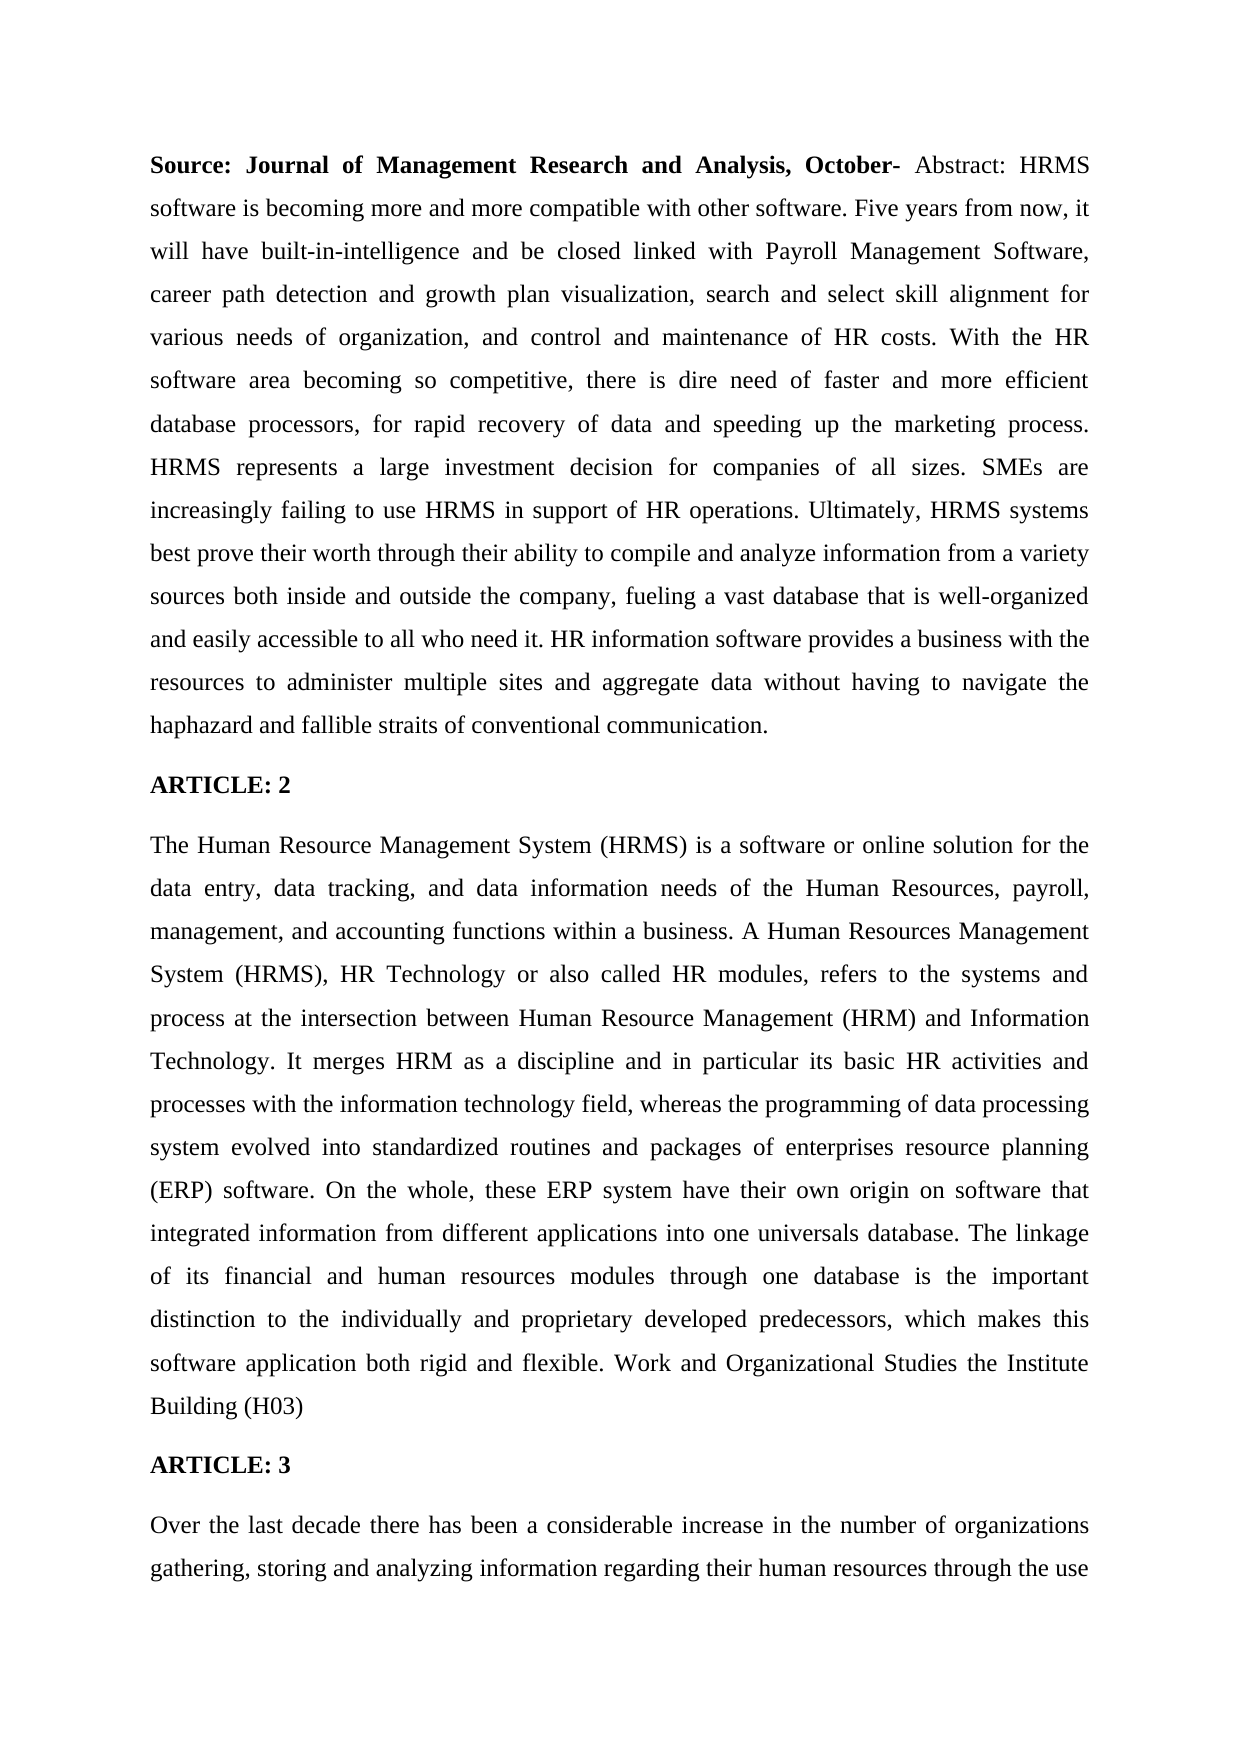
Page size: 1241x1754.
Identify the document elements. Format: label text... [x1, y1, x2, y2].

text ARTICLE: 2 [150, 770, 1090, 799]
text The Human Resource Management System (HRMS) is a software or online solution for the data entry, data tracking, and data information needs of the Human Resources, payroll, management, and accounting functions within a business. A Human Resources Management System (HRMS), HR Technology or also called HR modules, refers to the systems and process at the intersection between Human Resource Management (HRM) and Information Technology. It merges HRM as a discipline and in particular its basic HR activities and processes with the information technology field, whereas the programming of data processing system evolved into standardized routines and packages of enterprises resource planning (ERP) software. On the whole, these ERP system have their own origin on software that integrated information from different applications into one universals database. The linkage of its financial and human resources modules through one database is the important distinction to the individually and proprietary developed predecessors, which makes this software application both rigid and flexible. Work and Organizational Studies the Institute Building (H03) [150, 830, 1090, 1419]
text Source: Journal of Management Research and Analysis, October- Abstract: HRMS software is becoming more and more compatible with other software. Five years from now, it will have built-in-intelligence and be closed linked with Payroll Management Software, career path detection and growth plan visualization, search and select skill alignment for various needs of organization, and control and maintenance of HR costs. With the HR software area becoming so competitive, there is dire need of faster and more efficient database processors, for rapid recovery of data and speeding up the marketing process. HRMS represents a large investment decision for companies of all sizes. SMEs are increasingly failing to use HRMS in support of HR operations. Ultimately, HRMS systems best prove their worth through their ability to compile and analyze information from a variety sources both inside and outside the company, fueling a vast database that is well-organized and easily accessible to all who need it. HR information software provides a business with the resources to administer multiple sites and aggregate data without having to navigate the haphazard and fallible straits of conventional communication. [150, 150, 1090, 739]
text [150, 1510, 1090, 1582]
text ARTICLE: 3 [150, 1451, 1090, 1479]
